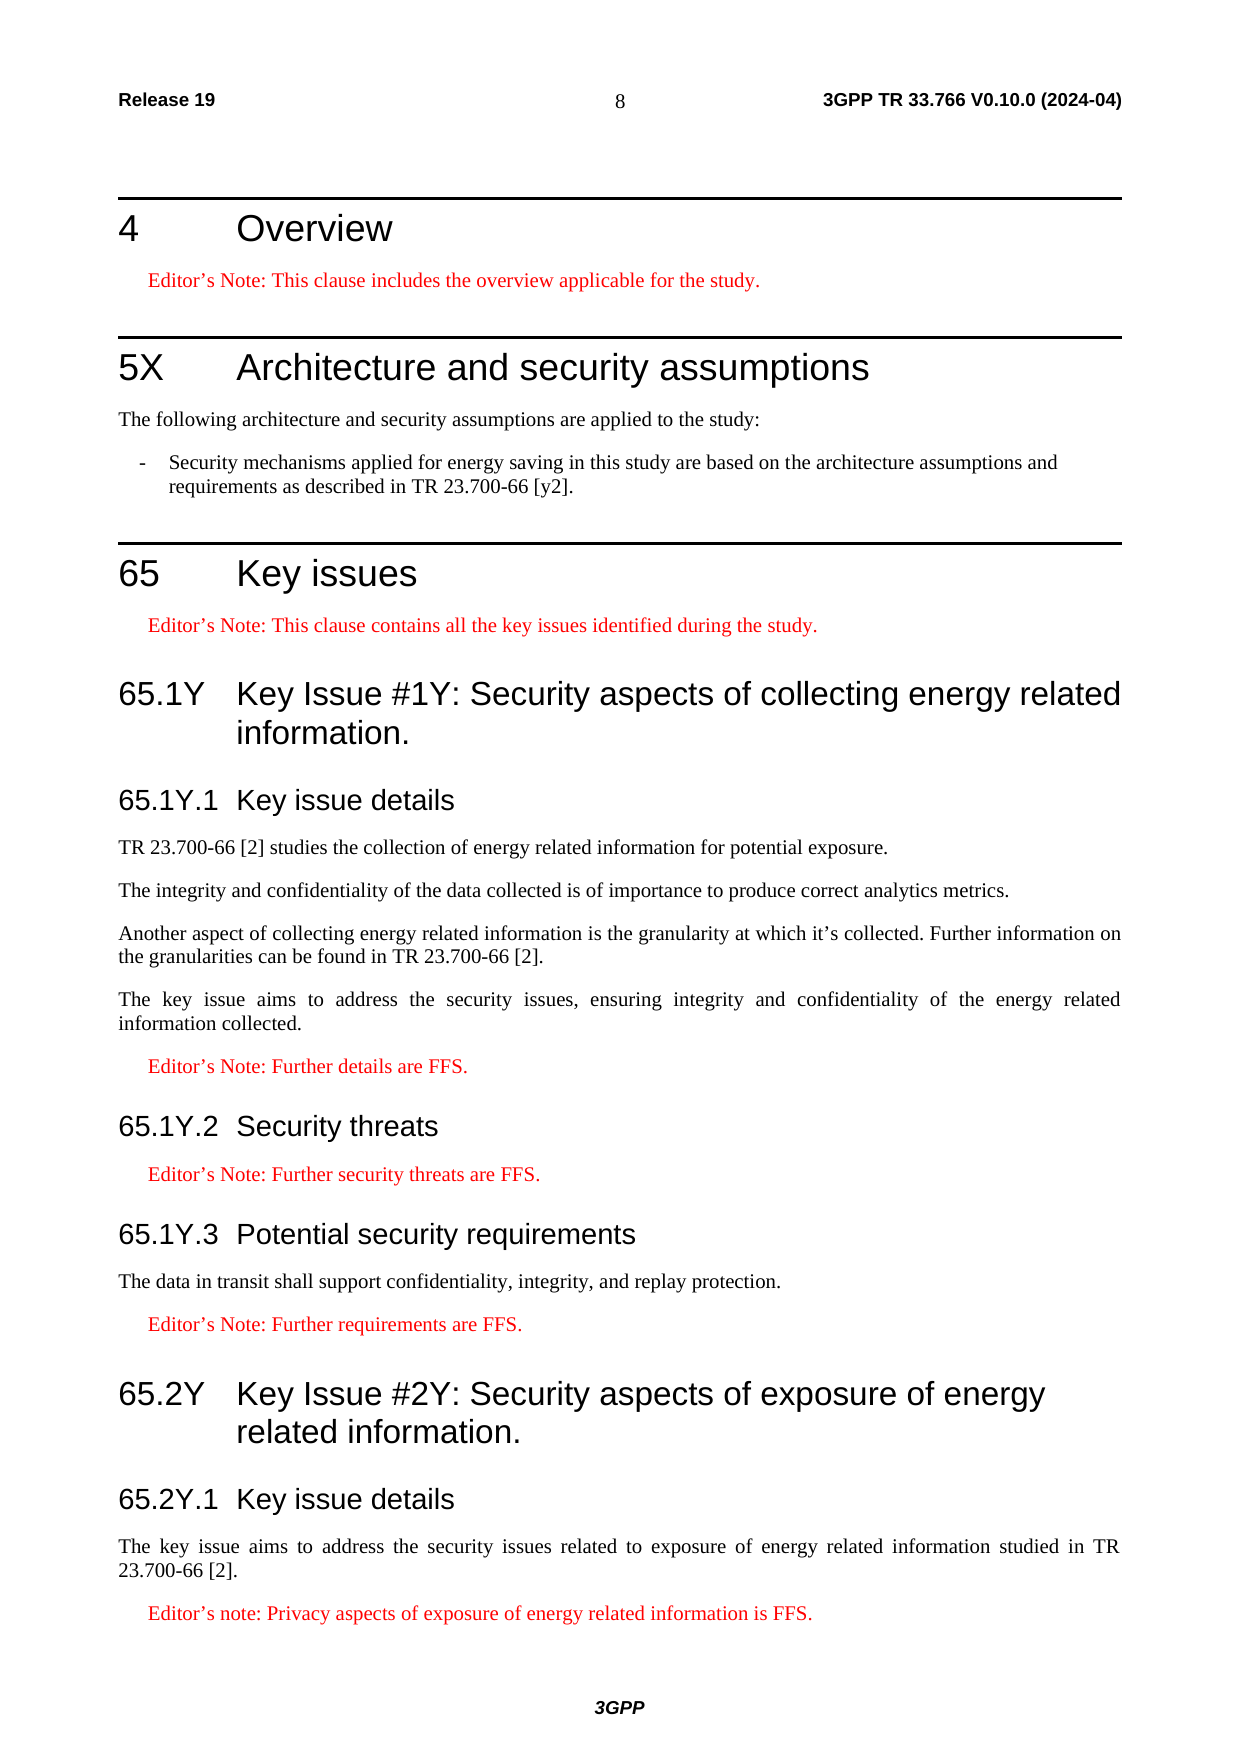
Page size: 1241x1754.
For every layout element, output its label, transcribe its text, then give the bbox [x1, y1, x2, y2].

text Editor’s Note: This clause includes the overview applicable for the study. [148, 268, 1122, 292]
subtitle Key issues [118, 545, 1122, 594]
subtitle 4 Overview [118, 200, 1122, 249]
text Editor’s Note: This clause contains all the key issues identified during the study. [148, 613, 1122, 637]
